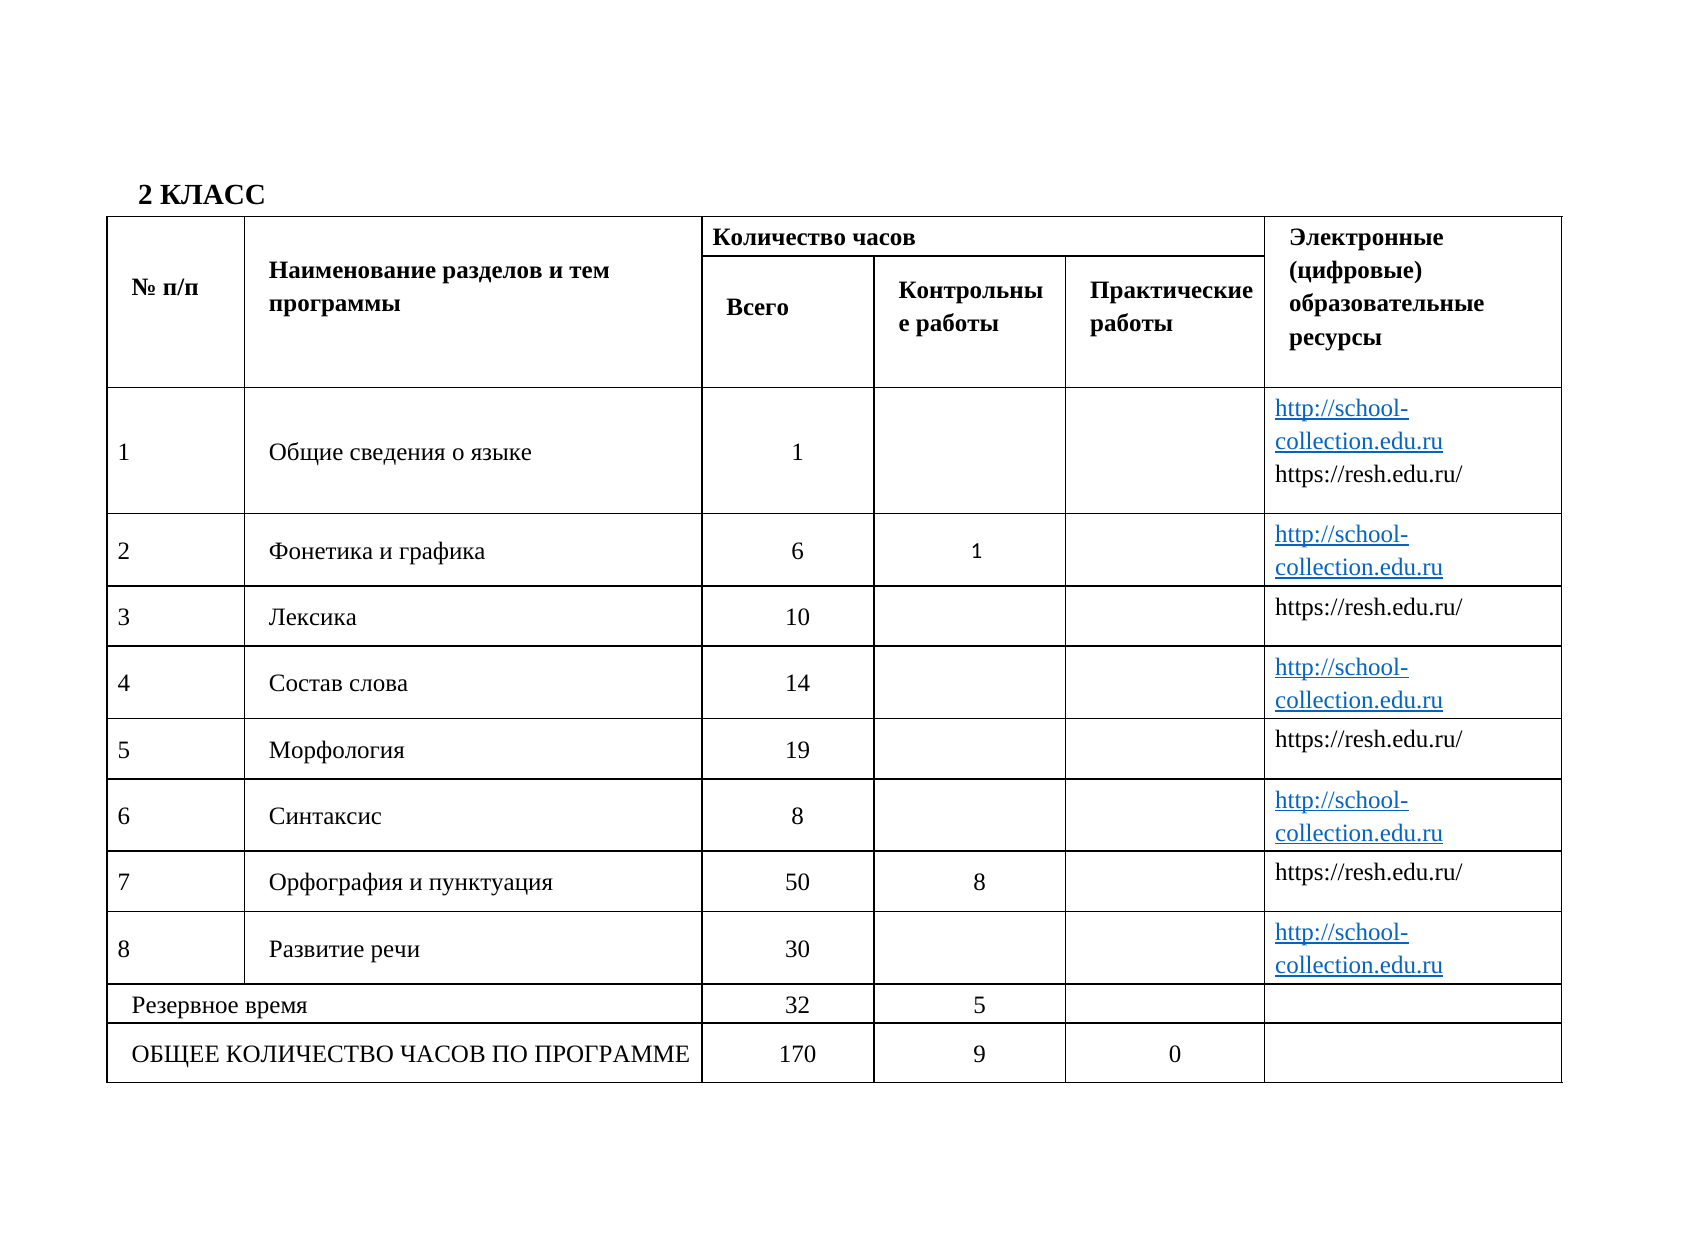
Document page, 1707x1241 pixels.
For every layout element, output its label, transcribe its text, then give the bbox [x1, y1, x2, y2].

table_cell [1066, 514, 1264, 585]
table_cell 14 [703, 647, 873, 718]
table_cell 7 [108, 852, 244, 911]
table_cell [1066, 388, 1264, 513]
table_cell 4 [108, 647, 244, 718]
table_cell [1265, 1024, 1561, 1082]
table_cell Орфография и пунктуация [245, 852, 701, 911]
table_cell Состав слова [245, 647, 701, 718]
table_cell 0 [1066, 1024, 1264, 1082]
table_cell Развитие речи [245, 912, 701, 983]
table_cell 1 [875, 514, 1065, 585]
table_cell 170 [703, 1024, 873, 1082]
table_cell [875, 719, 1065, 778]
table_cell 1 [108, 388, 244, 513]
table_cell [875, 388, 1065, 513]
table_header № п/п [108, 217, 244, 386]
table_cell https://resh.edu.ru/ [1265, 852, 1561, 911]
table_cell [1066, 719, 1264, 778]
table_cell Резервное время [108, 985, 701, 1022]
table_cell Морфология [245, 719, 701, 778]
table_header Электронные (цифровые) образовательные ресурсы [1265, 217, 1561, 386]
table_cell 10 [703, 587, 873, 645]
table_cell http://school-collection.edu.ru [1265, 514, 1561, 585]
table_cell 1 [703, 388, 873, 513]
table_cell [1066, 780, 1264, 850]
table_cell 3 [108, 587, 244, 645]
table_cell 6 [108, 780, 244, 850]
table_cell http://school-collection.edu.ru [1265, 647, 1561, 718]
table_cell 19 [703, 719, 873, 778]
table_cell [1066, 587, 1264, 645]
table_cell http://school-collection.edu.ru [1265, 780, 1561, 850]
table_cell 30 [703, 912, 873, 983]
text 2 КЛАСС [131, 177, 1588, 211]
table_cell Фонетика и графика [245, 514, 701, 585]
table_cell https://resh.edu.ru/ [1265, 719, 1561, 778]
table_cell [1066, 647, 1264, 718]
table_cell 9 [875, 1024, 1065, 1082]
table_header Количество часов [703, 217, 1264, 255]
table_cell [875, 647, 1065, 718]
table_cell 50 [703, 852, 873, 911]
table_cell [875, 780, 1065, 850]
table_cell ОБЩЕЕ КОЛИЧЕСТВО ЧАСОВ ПО ПРОГРАММЕ [108, 1024, 701, 1082]
table_cell http://school-collection.edu.ru [1265, 912, 1561, 983]
table_cell [875, 587, 1065, 645]
table_cell https://resh.edu.ru/ [1265, 587, 1561, 645]
table_cell Контрольные работы [875, 257, 1065, 386]
table_cell Общие сведения о языке [245, 388, 701, 513]
table_cell 8 [875, 852, 1065, 911]
table_cell 2 [108, 514, 244, 585]
table_cell [875, 912, 1065, 983]
table_cell http://school-collection.edu.ru https://resh.edu.ru/ [1265, 388, 1561, 513]
table_header Наименование разделов и тем программы [245, 217, 701, 386]
table_cell 5 [108, 719, 244, 778]
table_cell 8 [108, 912, 244, 983]
table_cell 8 [703, 780, 873, 850]
table_cell [1066, 985, 1264, 1022]
table_cell Практические работы [1066, 257, 1264, 386]
table_cell [1066, 912, 1264, 983]
table_cell [1066, 852, 1264, 911]
table_cell 6 [703, 514, 873, 585]
table_cell Всего [703, 257, 873, 386]
table_cell Лексика [245, 587, 701, 645]
table_cell Синтаксис [245, 780, 701, 850]
table_cell 5 [875, 985, 1065, 1022]
table_cell [1265, 985, 1561, 1022]
table_cell 32 [703, 985, 873, 1022]
